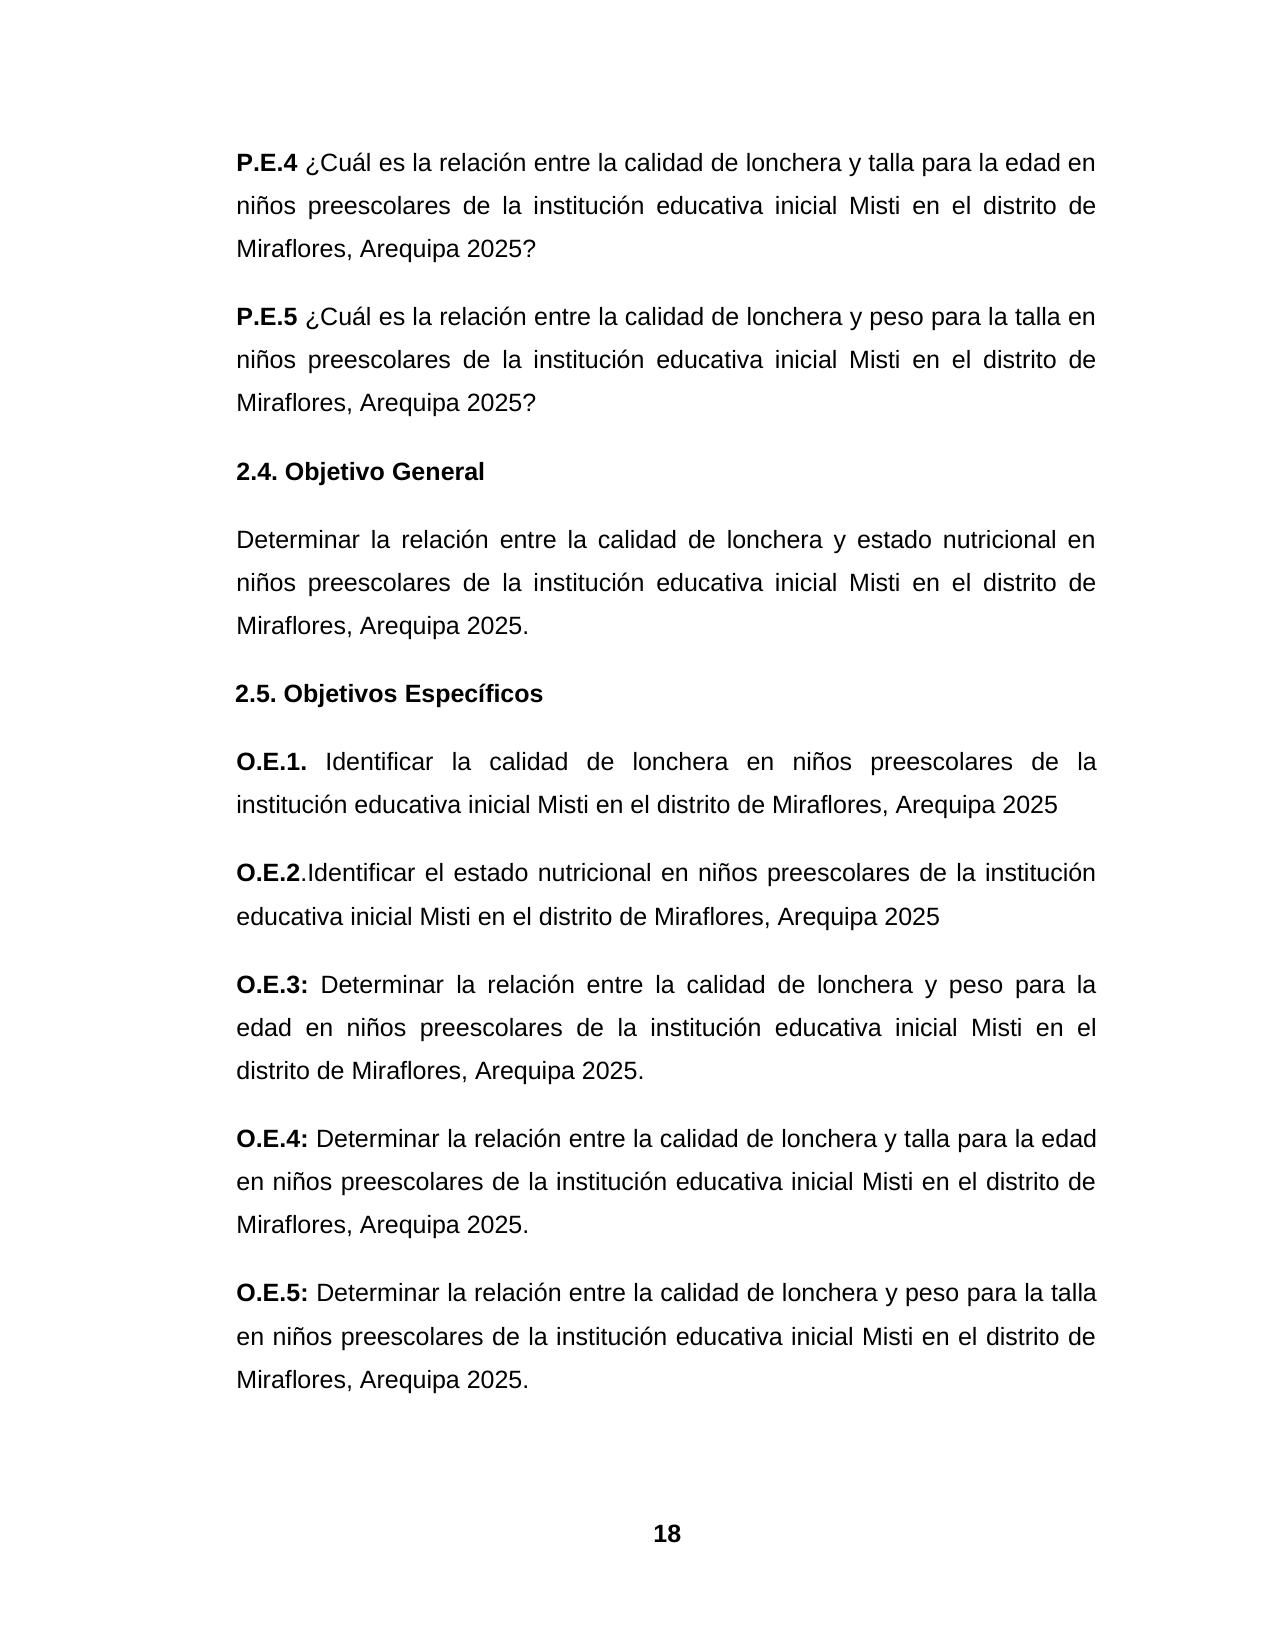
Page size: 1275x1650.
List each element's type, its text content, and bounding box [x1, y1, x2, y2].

subtitle 2.5. Objetivos Específicos [235, 679, 1098, 708]
text O.E.1. Identificar la calidad de lonchera en niños preescolares de la institución educativa inicial Misti en el distrito de Miraflores, Arequipa 2025 [236, 747, 1098, 819]
text P.E.5 ¿Cuál es la relación entre la calidad de lonchera y peso para la talla en niños preescolares de la institución educativa inicial Misti en el distrito de Miraflores, Arequipa 2025? [236, 302, 1098, 417]
text Determinar la relación entre la calidad de lonchera y estado nutricional en niños preescolares de la institución educativa inicial Misti en el distrito de Miraflores, Arequipa 2025. [236, 524, 1098, 639]
text O.E.4: Determinar la relación entre la calidad de lonchera y talla para la edad en niños preescolares de la institución educativa inicial Misti en el distrito de Miraflores, Arequipa 2025. [236, 1124, 1098, 1239]
text O.E.2.Identificar el estado nutricional en niños preescolares de la institución educativa inicial Misti en el distrito de Miraflores, Arequipa 2025 [236, 858, 1098, 930]
text P.E.4 ¿Cuál es la relación entre la calidad de lonchera y talla para la edad en niños preescolares de la institución educativa inicial Misti en el distrito de Miraflores, Arequipa 2025? [236, 148, 1098, 263]
text O.E.3: Determinar la relación entre la calidad de lonchera y peso para la edad en niños preescolares de la institución educativa inicial Misti en el distrito de Miraflores, Arequipa 2025. [236, 969, 1098, 1084]
subtitle 2.4. Objetivo General [236, 456, 1098, 485]
text O.E.5: Determinar la relación entre la calidad de lonchera y peso para la talla en niños preescolares de la institución educativa inicial Misti en el distrito de Miraflores, Arequipa 2025. [236, 1278, 1098, 1393]
